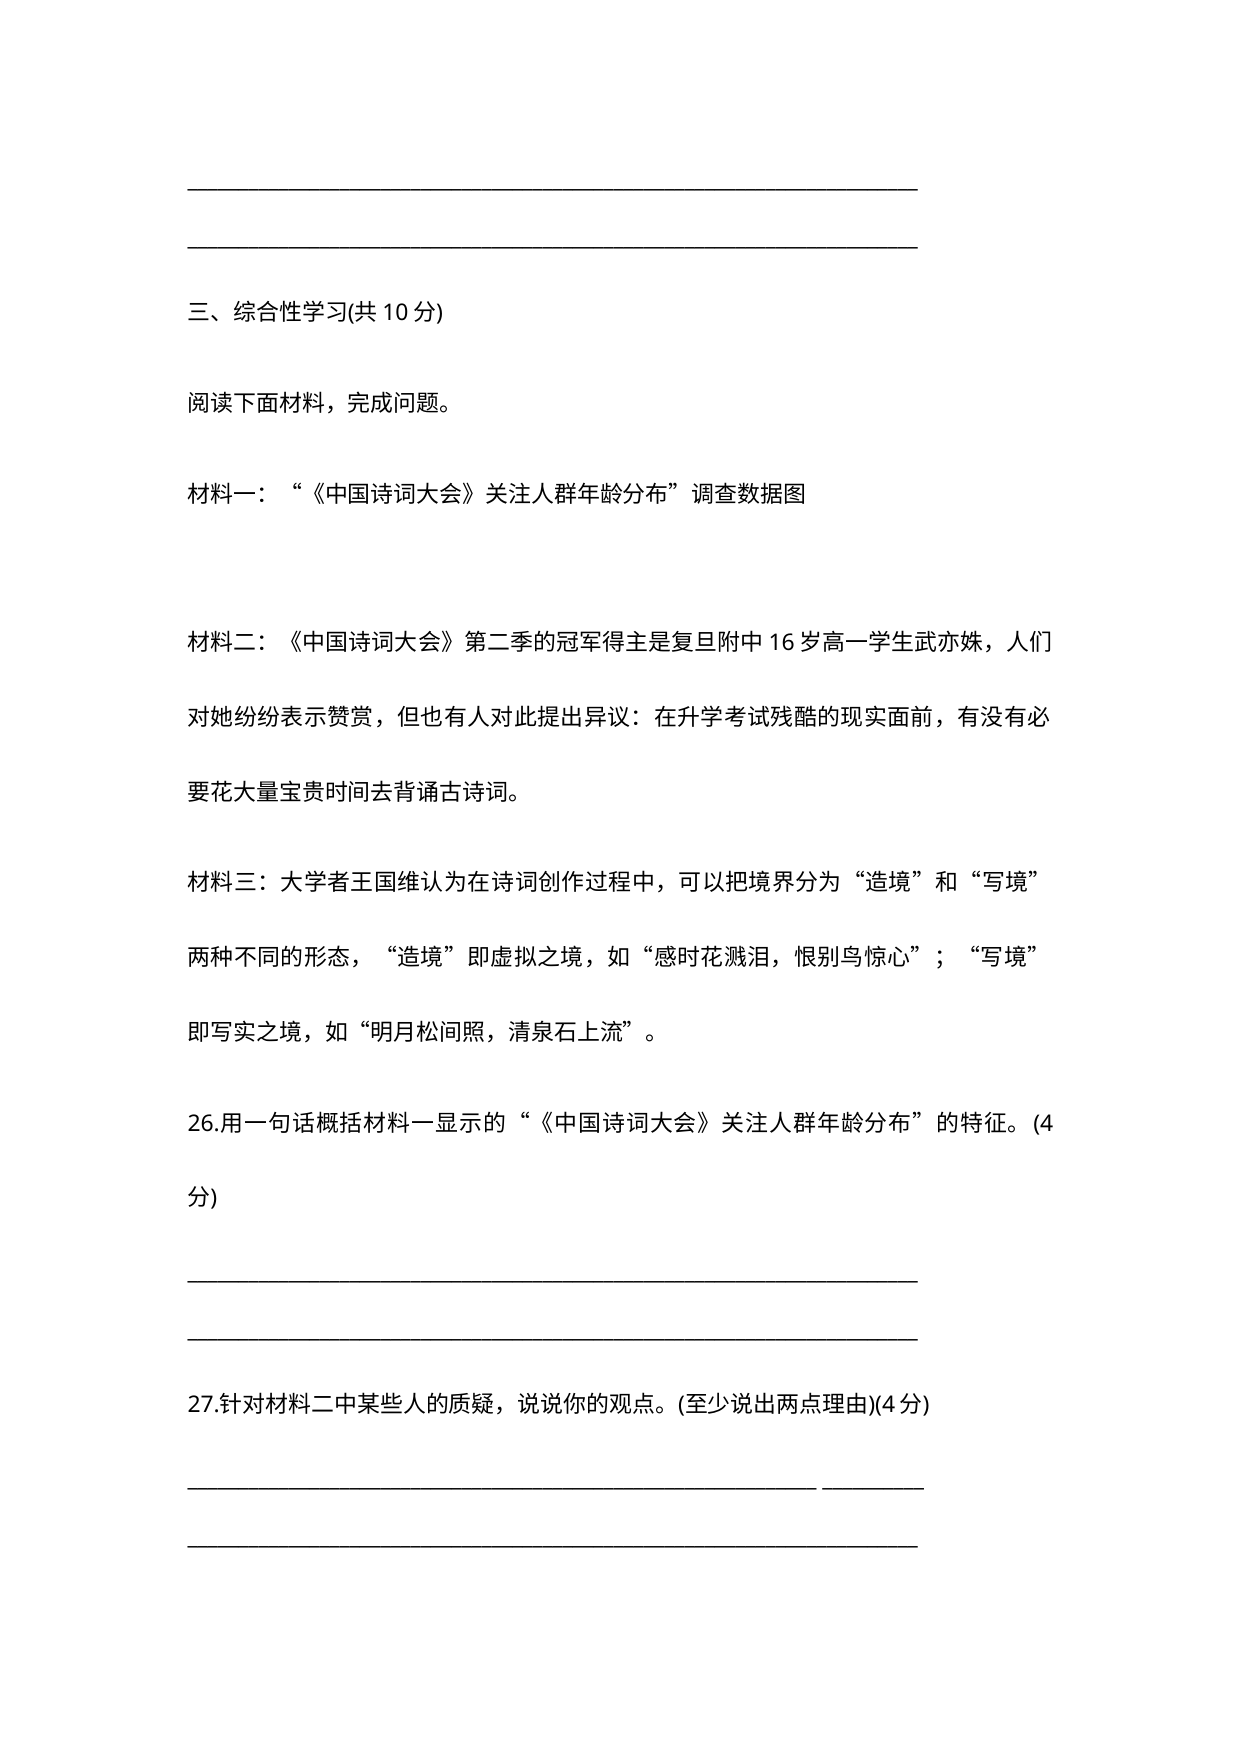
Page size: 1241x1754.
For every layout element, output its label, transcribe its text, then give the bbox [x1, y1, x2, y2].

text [187, 220, 1053, 252]
text 材料二：《中国诗词大会》第二季的冠军得主是复旦附中16岁高一学生武亦姝，人们对她纷纷表示赞赏，但也有人对此提出异议：在升学考试残酷的现实面前，有没有必要花大量宝贵时间去背诵古诗词。2-1-c-n-j-y [187, 608, 1053, 823]
text 材料一：“《中国诗词大会》关注人群年龄分布”调查数据图 [187, 459, 1053, 524]
text ________________________________________________________________________ [187, 1312, 1053, 1344]
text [187, 1519, 1053, 1551]
text 材料三：大学者王国维认为在诗词创作过程中，可以把境界分为“造境”和“写境”两种不同的形态，“造境”即虚拟之境，如“感时花溅泪，恨别鸟惊心”；“写境”即写实之境，如“明月松间照，清泉石上流”。 [187, 848, 1053, 1063]
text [187, 162, 1053, 194]
text ________________________________________________________________________ [187, 1254, 1053, 1287]
text 三、综合性学习(共10分) [187, 278, 1053, 343]
text 26.用一句话概括材料一显示的“《中国诗词大会》关注人群年龄分布”的特征。(4分) [187, 1088, 1053, 1228]
text 阅读下面材料，完成问题。 [187, 369, 1053, 434]
text 27.针对材料二中某些人的质疑，说说你的观点。(至少说出两点理由)(4分) [187, 1370, 1053, 1435]
text ______________________________________________________________ __________ [187, 1461, 1053, 1493]
